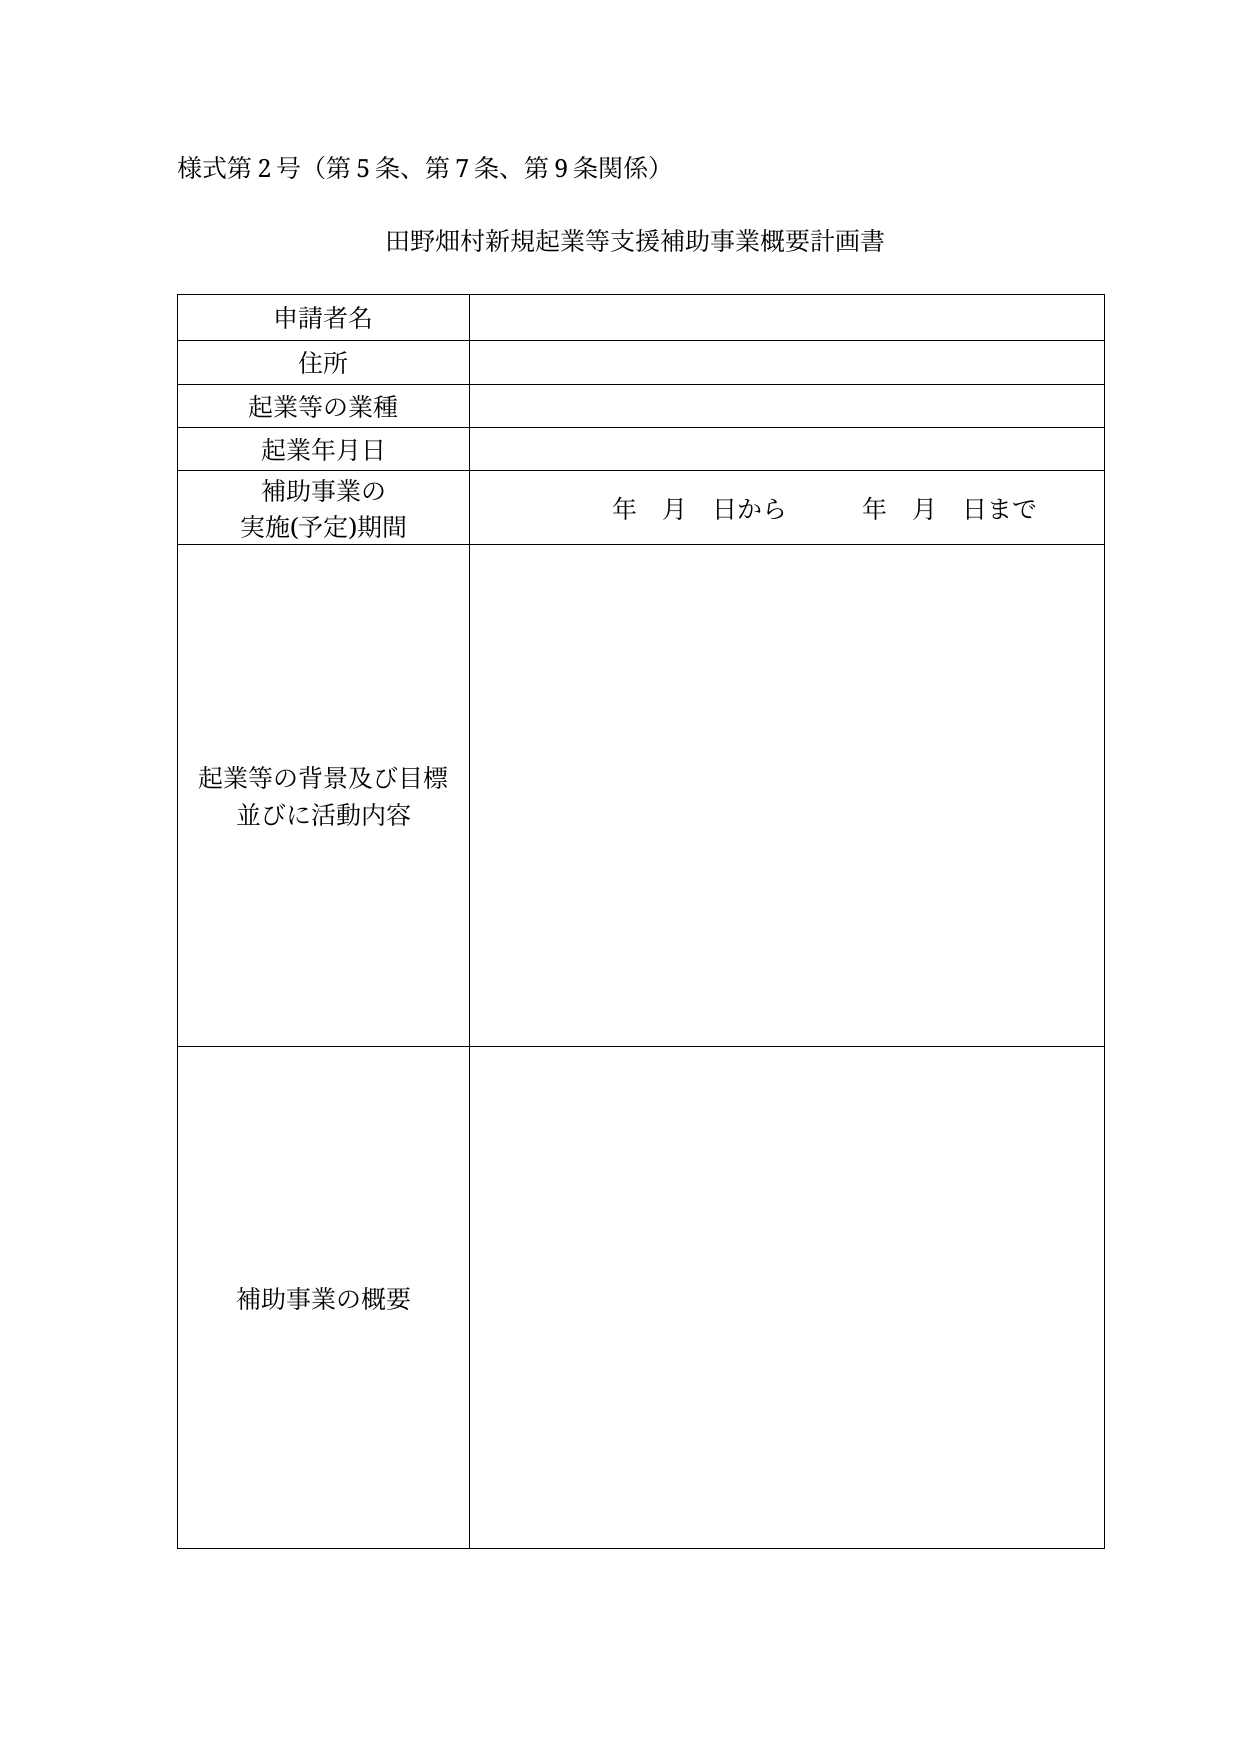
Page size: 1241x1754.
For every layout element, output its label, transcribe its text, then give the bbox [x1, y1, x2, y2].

text 様式第2号（第5条、第7条、第9条関係） [177, 149, 1092, 185]
table_cell 補助事業の概要 [178, 1047, 469, 1548]
table_cell [470, 385, 1104, 427]
table_cell 年 月 日から 年 月 日まで [470, 471, 1104, 544]
table_cell 起業等の業種 [178, 385, 469, 427]
table_cell 起業年月日 [178, 428, 469, 470]
table_cell 起業等の背景及び目標並びに活動内容 [178, 545, 469, 1046]
table_cell 補助事業の 実施(予定)期間 [178, 471, 469, 544]
table_header [470, 295, 1104, 340]
text 田野畑村新規起業等支援補助事業概要計画書 [177, 221, 1092, 257]
table_cell [470, 545, 1104, 1046]
table_cell [470, 428, 1104, 470]
table_cell [470, 1047, 1104, 1548]
table_header 申請者名 [178, 295, 469, 340]
table_cell [470, 341, 1104, 383]
table_cell 住所 [178, 341, 469, 383]
